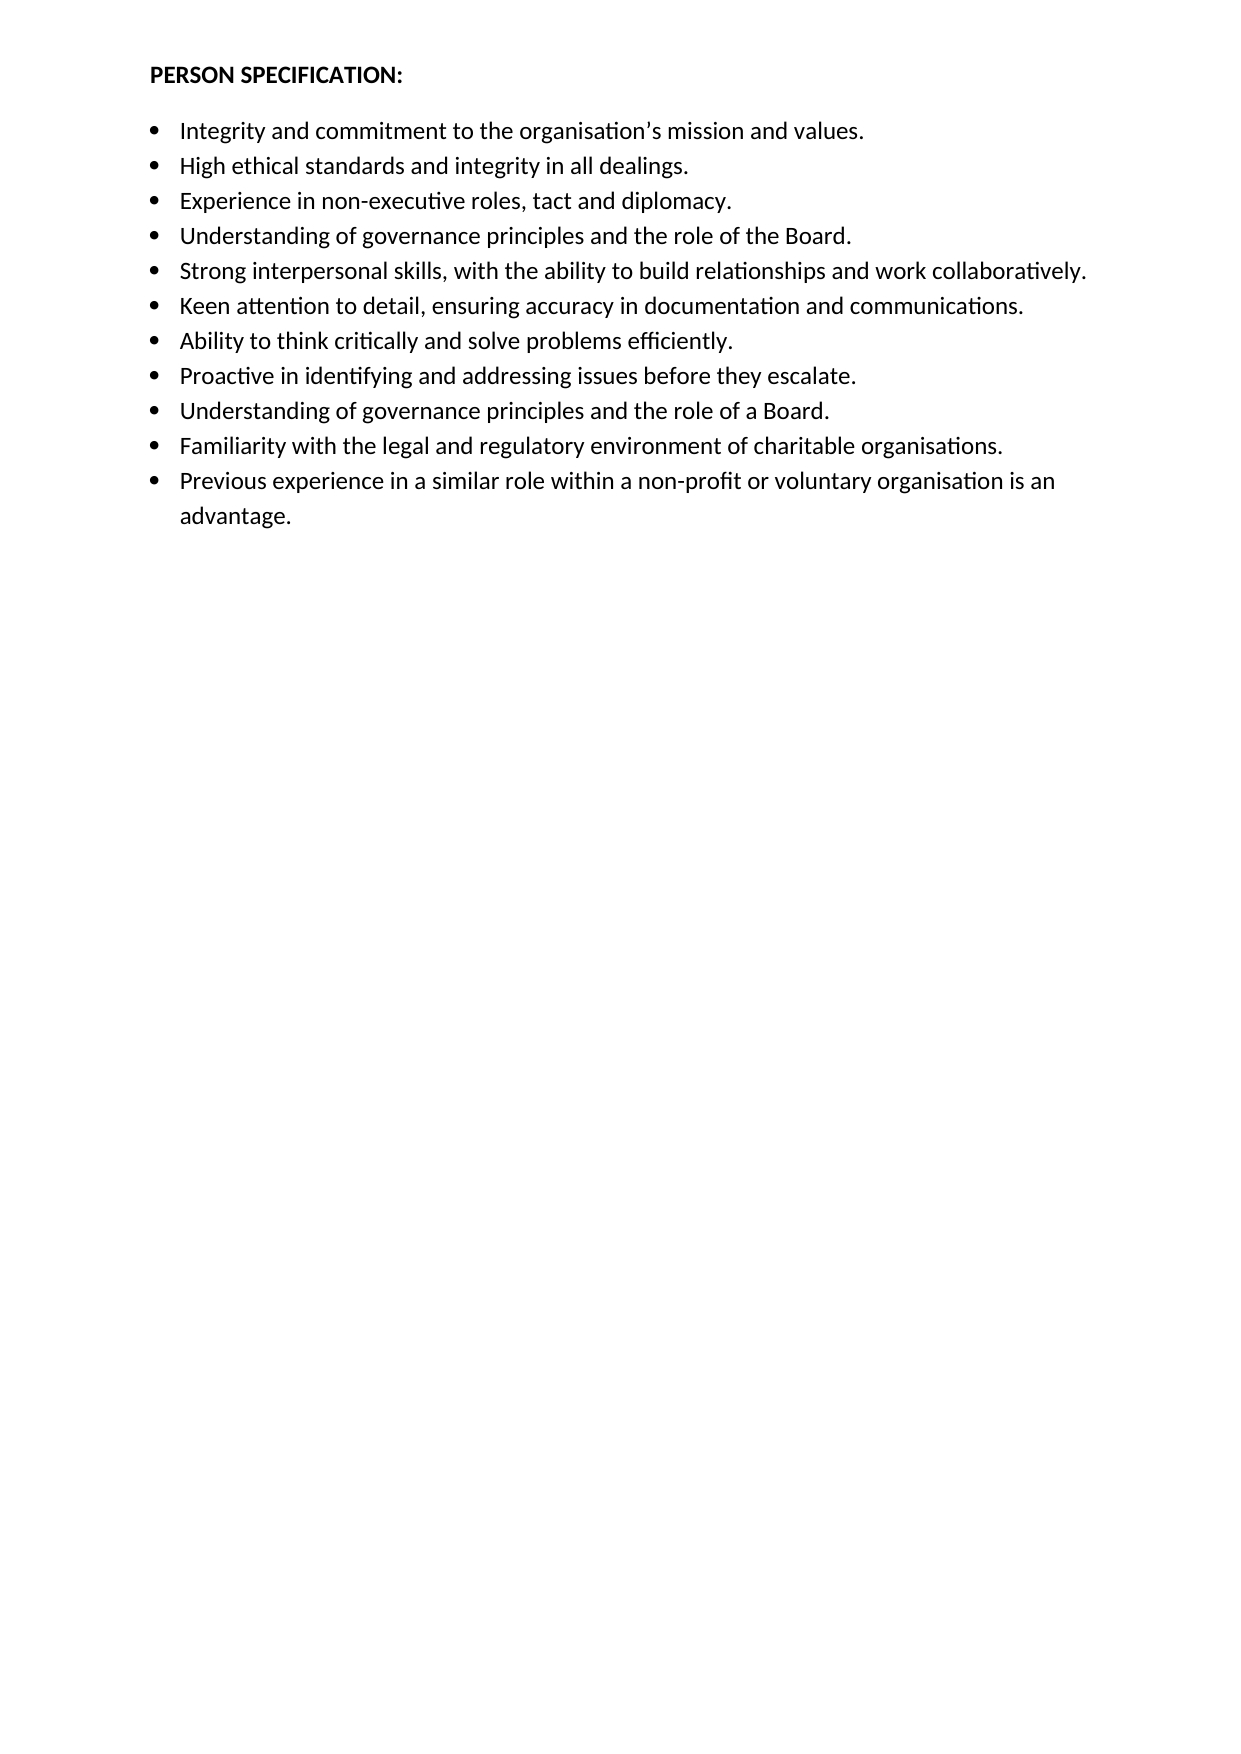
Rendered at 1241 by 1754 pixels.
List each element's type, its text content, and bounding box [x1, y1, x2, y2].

list Keen attention to detail, ensuring accuracy in documentation and communications. [150, 290, 1107, 321]
list High ethical standards and integrity in all dealings. [150, 150, 1107, 181]
list Understanding of governance principles and the role of the Board. [150, 220, 1107, 251]
list Strong interpersonal skills, with the ability to build relationships and work collaboratively. [150, 255, 1107, 286]
list Familiarity with the legal and regulatory environment of charitable organisations. [150, 430, 1107, 461]
list Understanding of governance principles and the role of a Board. [150, 395, 1107, 426]
list Proactive in identifying and addressing issues before they escalate. [150, 360, 1107, 391]
text PERSON SPECIFICATION: [150, 59, 1107, 90]
list Previous experience in a similar role within a non-profit or voluntary organisation is an advantage. [150, 465, 1107, 531]
list Ability to think critically and solve problems efficiently. [150, 325, 1107, 356]
list Integrity and commitment to the organisation’s mission and values. [150, 115, 1107, 146]
list Experience in non-executive roles, tact and diplomacy. [150, 185, 1107, 216]
